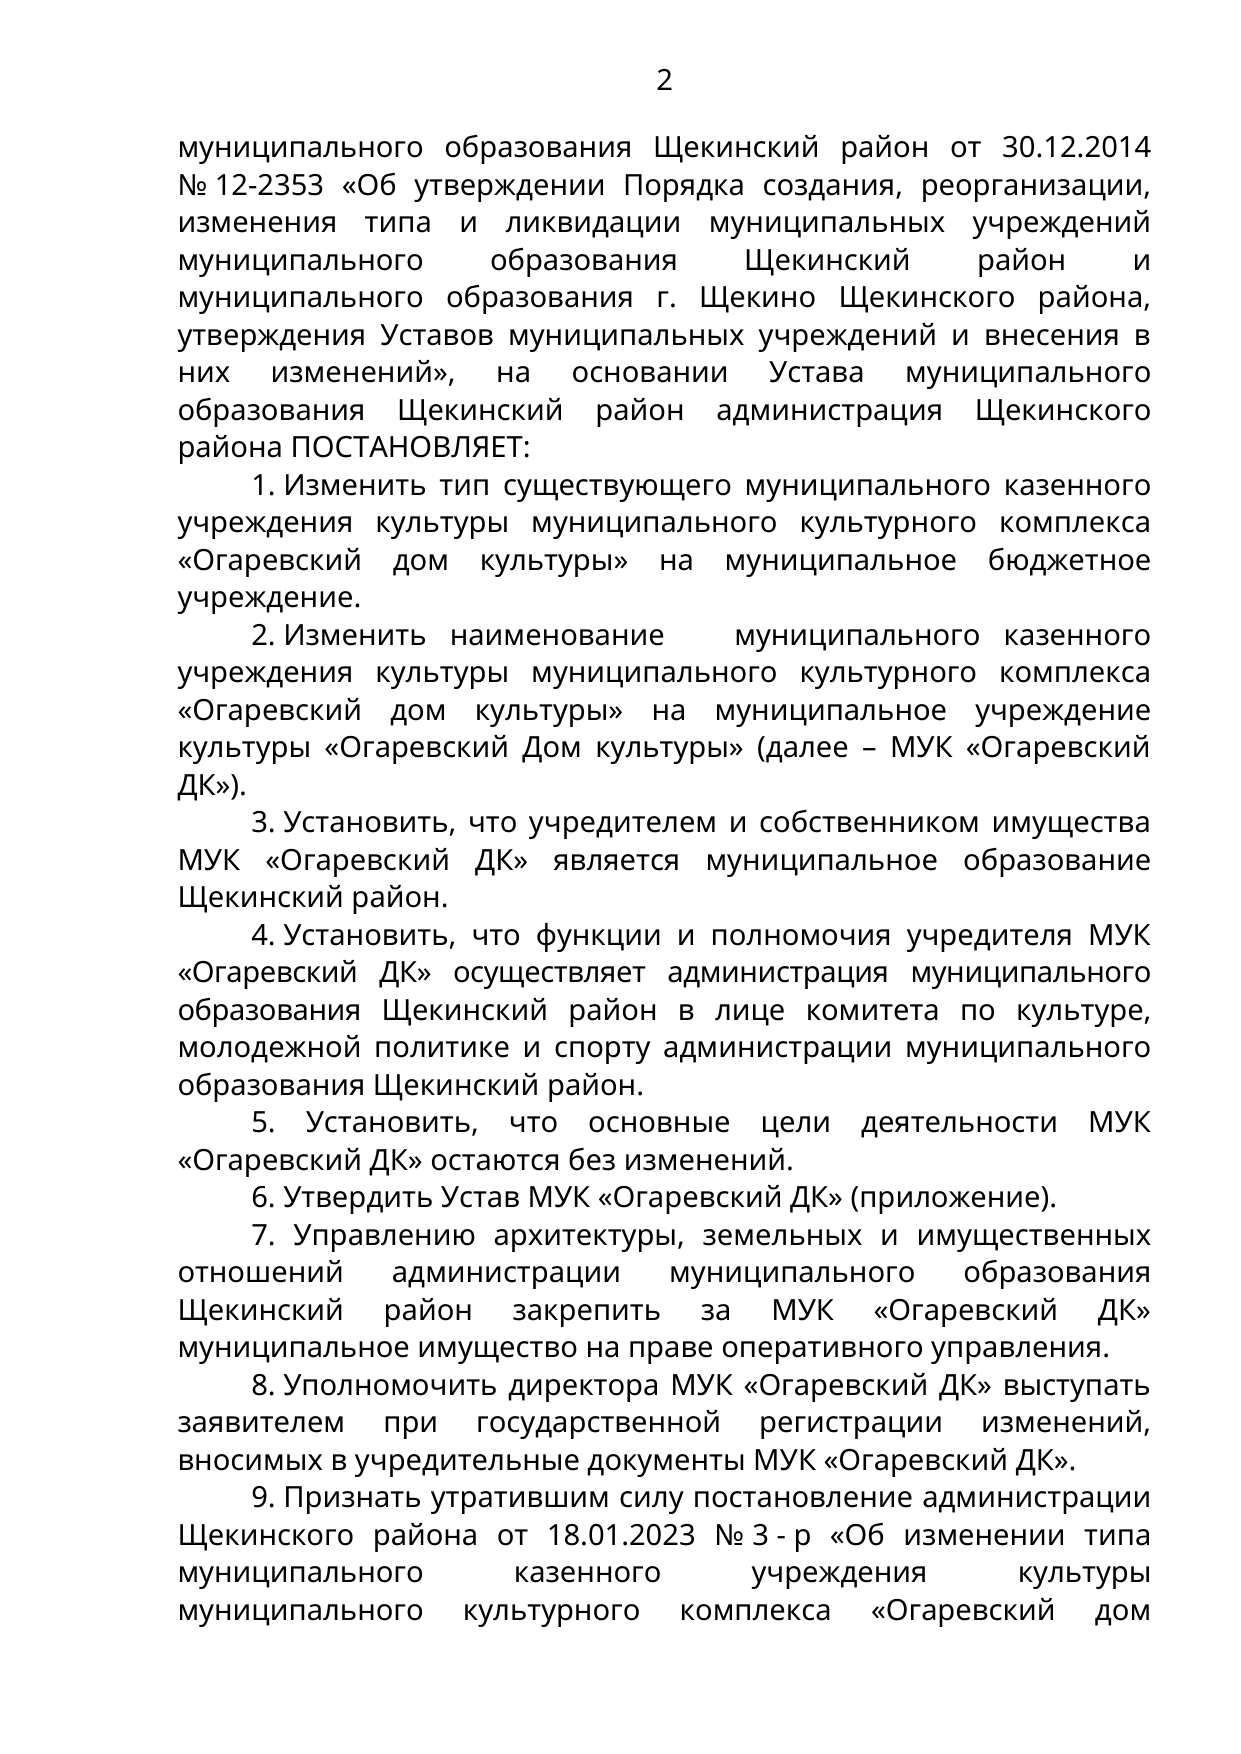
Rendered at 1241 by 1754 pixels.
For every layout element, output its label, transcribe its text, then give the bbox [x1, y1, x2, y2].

text 4. Установить, что функции и полномочия учредителя МУК «Огаревский ДК» осуществляет администрация муниципального образования Щекинский район в лице комитета по культуре, молодежной политике и спорту администрации муниципального образования Щекинский район. [177, 915, 1152, 1102]
text 7. Управлению архитектуры, земельных и имущественных отношений администрации муниципального образования Щекинский район закрепить за МУК «Огаревский ДК» муниципальное имущество на праве оперативного управления. [177, 1215, 1152, 1365]
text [177, 127, 1152, 465]
text 8. Уполномочить директора МУК «Огаревский ДК» выступать заявителем при государственной регистрации изменений, вносимых в учредительные документы МУК «Огаревский ДК». [177, 1365, 1152, 1477]
text 3. Установить, что учредителем и собственником имущества МУК «Огаревский ДК» является муниципальное образование Щекинский район. [177, 802, 1152, 915]
text 1. Изменить тип существующего муниципального казенного учреждения культуры муниципального культурного комплекса «Огаревский дом культуры» на муниципальное бюджетное учреждение. [177, 465, 1152, 615]
text 6. Утвердить Устав МУК «Огаревский ДК» (приложение). [177, 1177, 1152, 1215]
text 2. Изменить наименование муниципального казенного учреждения культуры муниципального культурного комплекса «Огаревский дом культуры» на муниципальное учреждение культуры «Огаревский Дом культуры» (далее – МУК «Огаревский ДК»). [177, 615, 1152, 802]
text 5. Установить, что основные цели деятельности МУК «Огаревский ДК» остаются без изменений. [177, 1102, 1152, 1177]
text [177, 1477, 1152, 1627]
